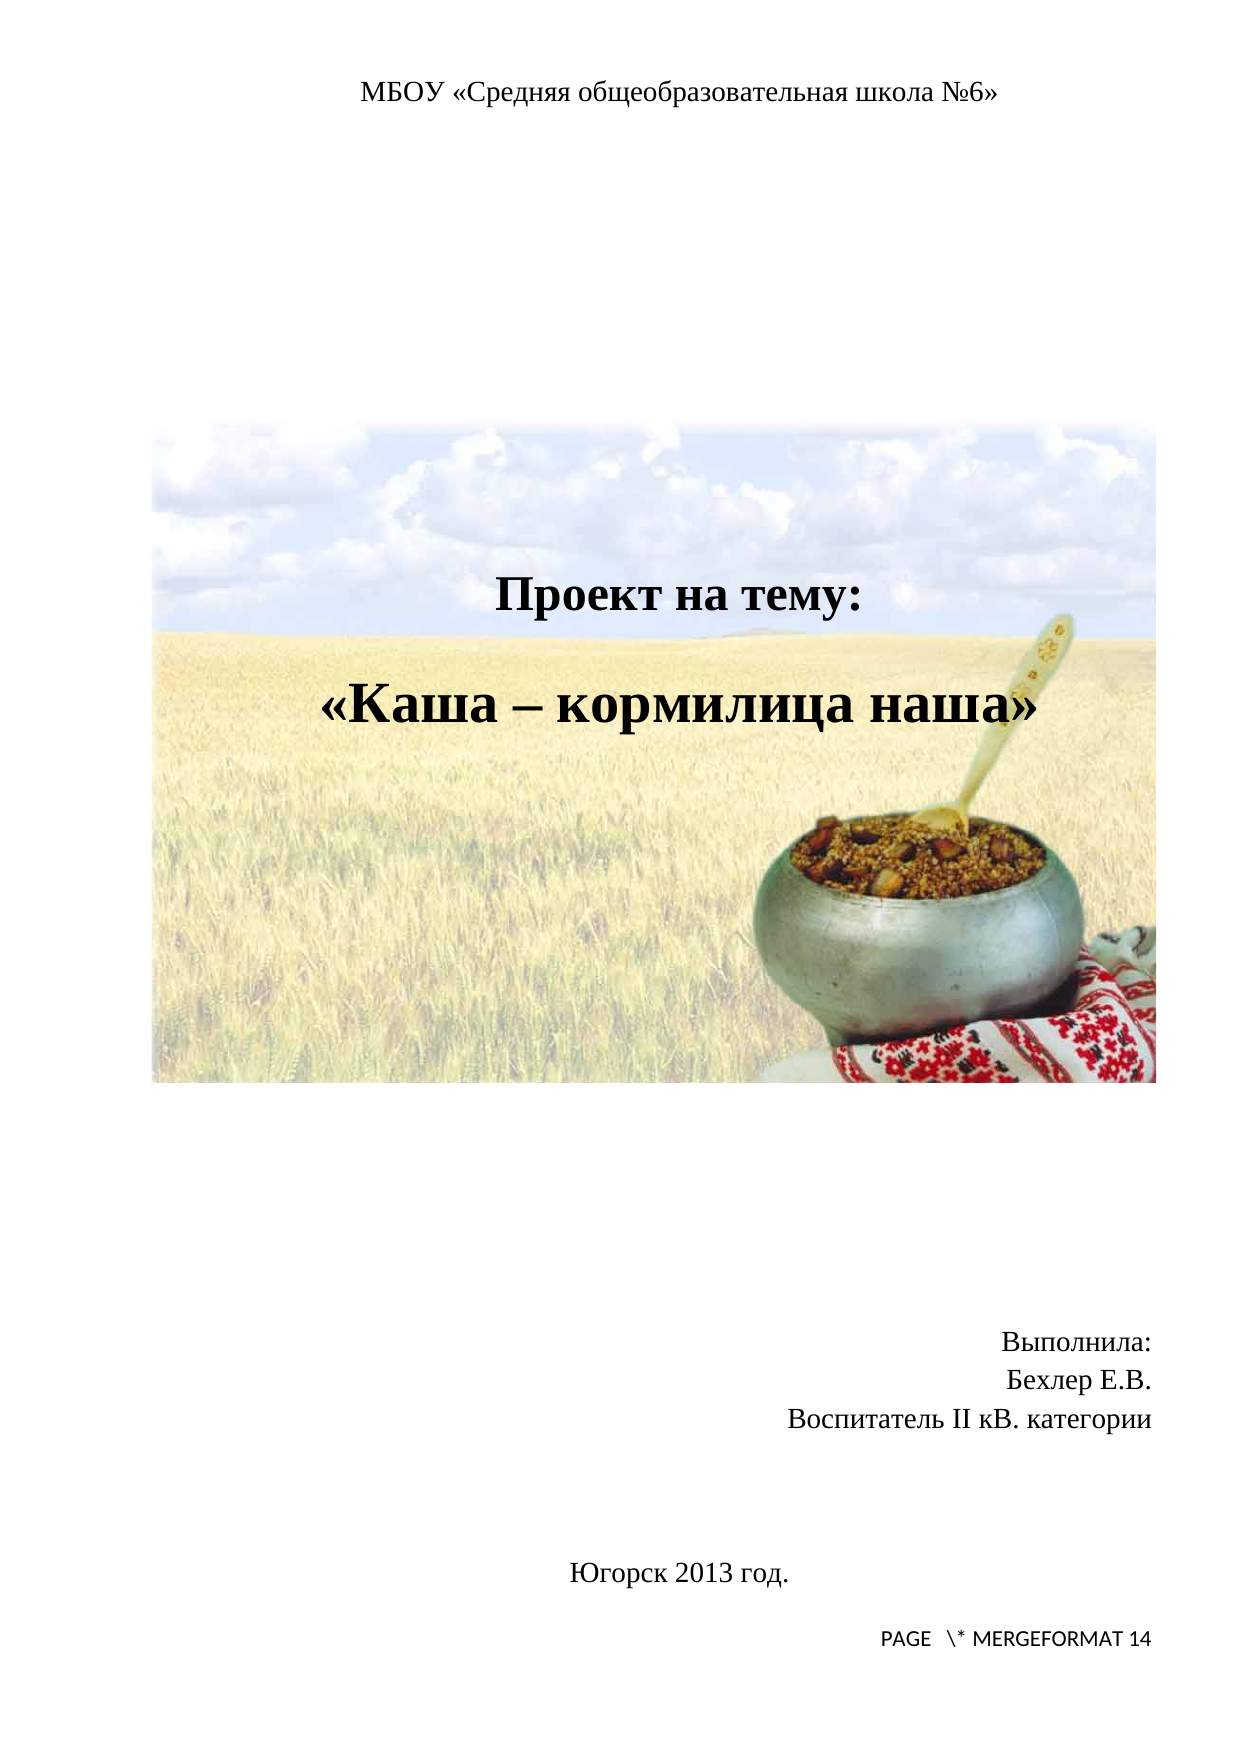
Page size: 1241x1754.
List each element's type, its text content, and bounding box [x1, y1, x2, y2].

text Югорск 2013 год. [148, 1555, 1152, 1588]
text «Каша – кормилица наша» [148, 668, 1152, 736]
text МБОУ «Средняя общеобразовательная школа №6» [148, 74, 1152, 107]
text Проект на тему: [148, 564, 1152, 621]
text Выполнила: [148, 1324, 1152, 1357]
text Воспитатель II кВ. категории [148, 1401, 1152, 1434]
picture [151, 420, 1157, 1083]
text Бехлер Е.В. [148, 1362, 1152, 1396]
